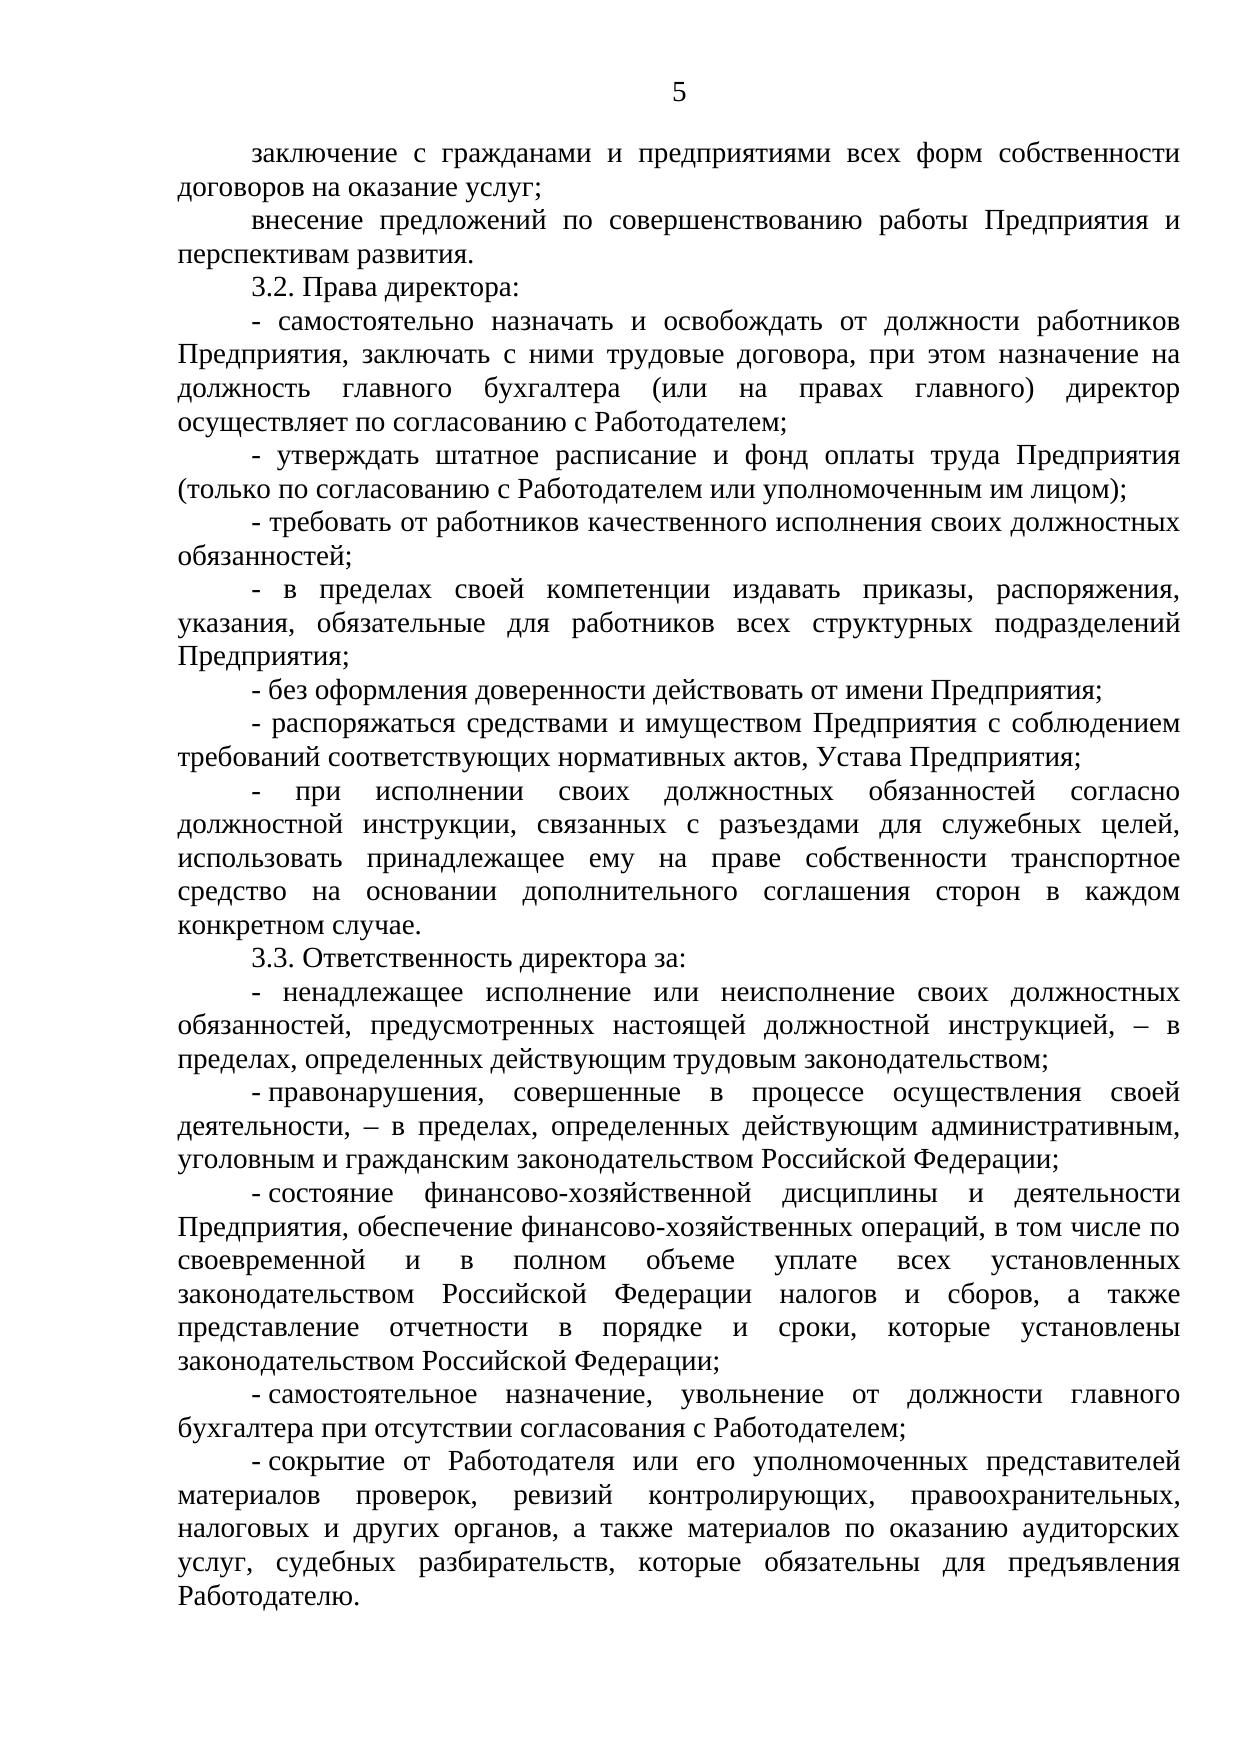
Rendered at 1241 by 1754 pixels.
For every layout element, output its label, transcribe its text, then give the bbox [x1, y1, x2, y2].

text - состояние финансово-хозяйственной дисциплины и деятельности Предприятия, обеспечение финансово-хозяйственных операций, в том числе по своевременной и в полном объеме уплате всех установленных законодательством Российской Федерации налогов и сборов, а также представление отчетности в порядке и сроки, которые установлены законодательством Российской Федерации; [177, 1175, 1181, 1376]
text - утверждать штатное расписание и фонд оплаты труда Предприятия (только по согласованию с Работодателем или уполномоченным им лицом); [177, 437, 1181, 504]
text - распоряжаться средствами и имуществом Предприятия с соблюдением требований соответствующих нормативных актов, Устава Предприятия; [177, 706, 1181, 773]
text - самостоятельно назначать и освобождать от должности работников Предприятия, заключать с ними трудовые договора, при этом назначение на должность главного бухгалтера (или на правах главного) директор осуществляет по согласованию с Работодателем; [177, 303, 1181, 437]
text - в пределах своей компетенции издавать приказы, распоряжения, указания, обязательные для работников всех структурных подразделений Предприятия; [177, 571, 1181, 672]
text - при исполнении своих должностных обязанностей согласно должностной инструкции, связанных с разъездами для служебных целей, использовать принадлежащее ему на праве собственности транспортное средство на основании дополнительного соглашения сторон в каждом конкретном случае. [177, 773, 1181, 940]
text 3.2. Права директора: [177, 269, 1181, 303]
text - сокрытие от Работодателя или его уполномоченных представителей материалов проверок, ревизий контролирующих, правоохранительных, налоговых и других органов, а также материалов по оказанию аудиторских услуг, судебных разбирательств, которые обязательны для предъявления Работодателю. [177, 1443, 1181, 1611]
text - требовать от работников качественного исполнения своих должностных обязанностей; [177, 504, 1181, 571]
text - без оформления доверенности действовать от имени Предприятия; [177, 672, 1181, 706]
text - самостоятельное назначение, увольнение от должности главного бухгалтера при отсутствии согласования с Работодателем; [177, 1376, 1181, 1443]
text 3.3. Ответственность директора за: [177, 940, 1181, 974]
text - ненадлежащее исполнение или неисполнение своих должностных обязанностей, предусмотренных настоящей должностной инструкцией, – в пределах, определенных действующим трудовым законодательством; [177, 974, 1181, 1074]
text заключение с гражданами и предприятиями всех форм собственности договоров на оказание услуг; [177, 135, 1181, 202]
text - правонарушения, совершенные в процессе осуществления своей деятельности, – в пределах, определенных действующим административным, уголовным и гражданским законодательством Российской Федерации; [177, 1074, 1181, 1175]
text внесение предложений по совершенствованию работы Предприятия и перспективам развития. [177, 202, 1181, 269]
